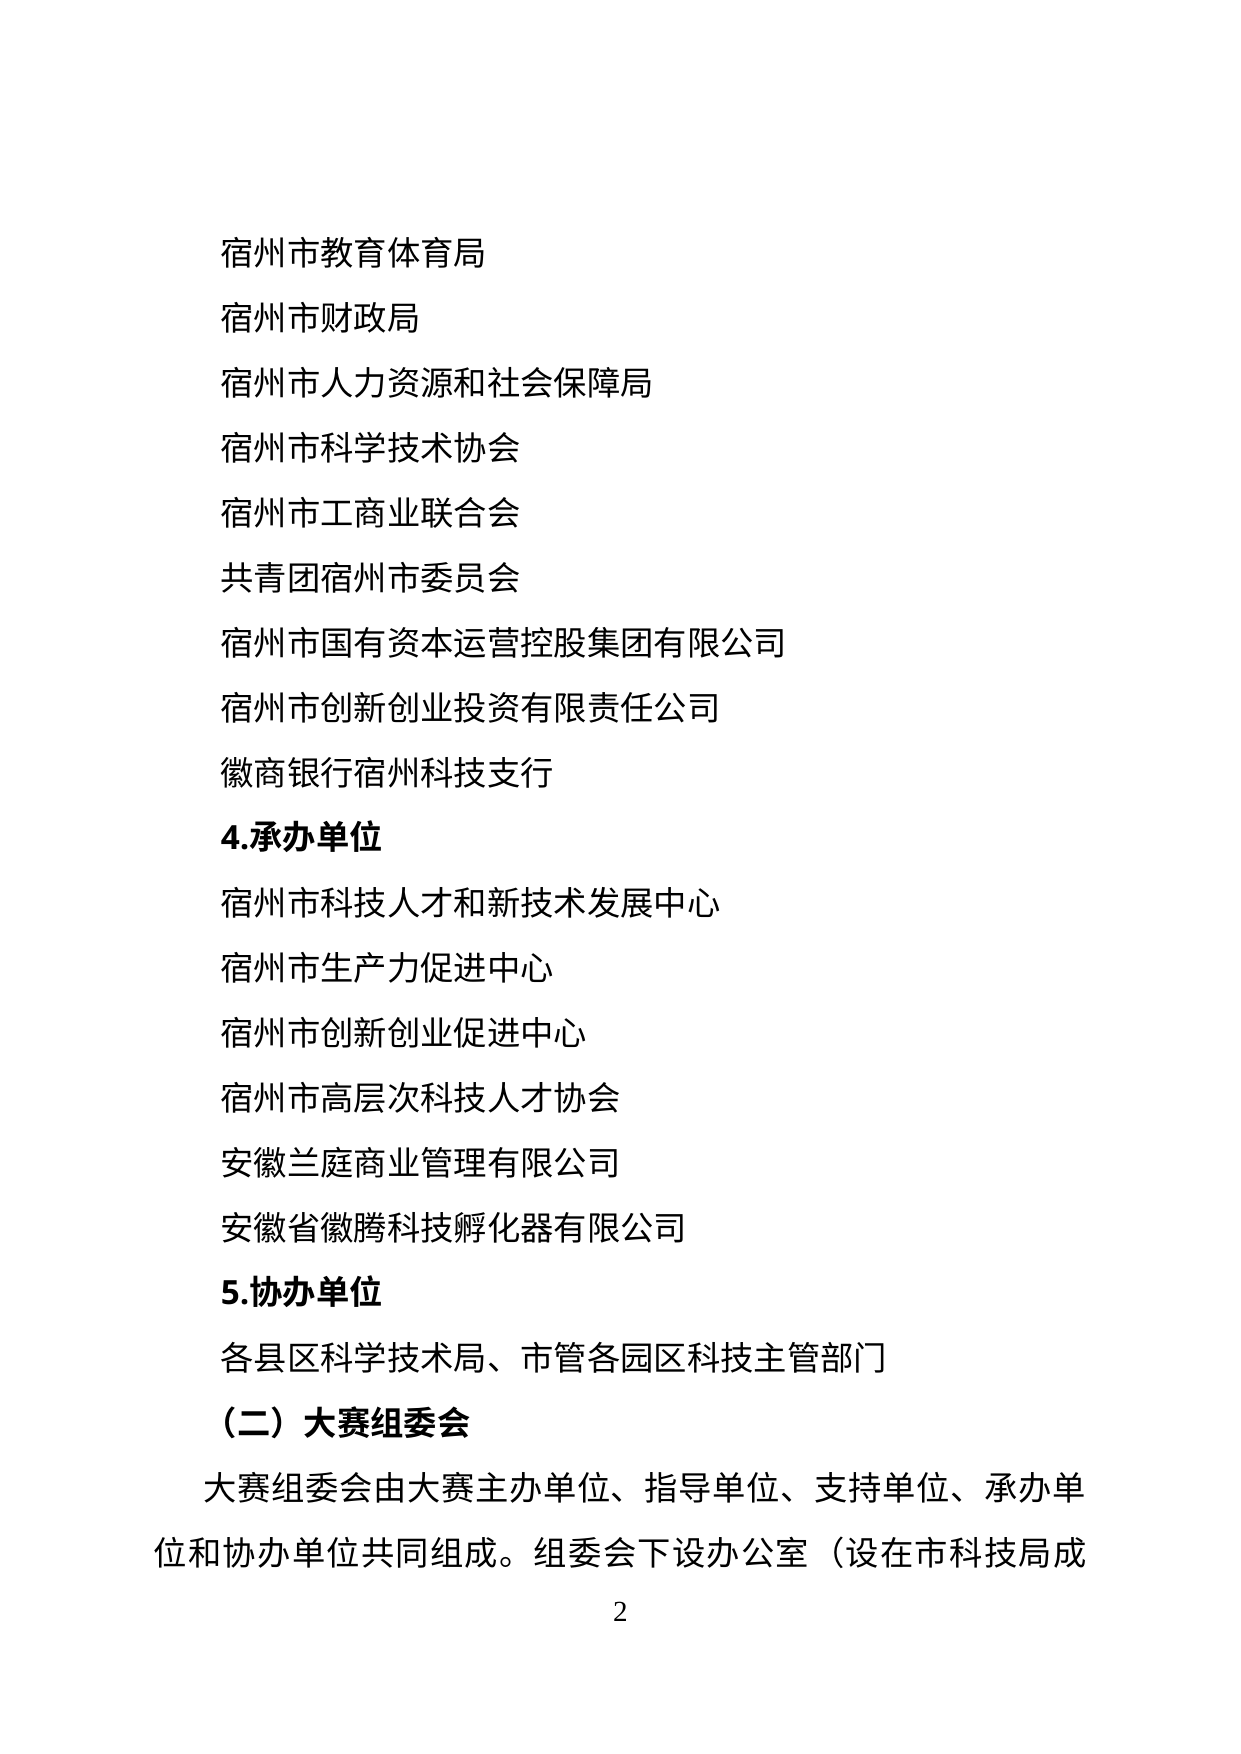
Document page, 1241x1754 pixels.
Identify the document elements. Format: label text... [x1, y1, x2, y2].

text （二）大赛组委会 [153, 1388, 1087, 1453]
list 宿州市创新创业投资有限责任公司 [153, 673, 1087, 738]
list 宿州市高层次科技人才协会 [153, 1063, 1087, 1128]
list 宿州市科学技术协会 [153, 413, 1087, 478]
list 4.承办单位 [153, 803, 1087, 868]
list 宿州市教育体育局 [153, 218, 1087, 283]
text 5.协办单位 [153, 1258, 1087, 1323]
list 宿州市科技人才和新技术发展中心 [153, 868, 1087, 933]
list 宿州市国有资本运营控股集团有限公司 [153, 608, 1087, 673]
list 宿州市人力资源和社会保障局 [153, 348, 1087, 413]
list 宿州市财政局 [153, 283, 1087, 348]
list 安徽省徽腾科技孵化器有限公司 [153, 1193, 1087, 1258]
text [153, 1453, 1087, 1583]
list 安徽兰庭商业管理有限公司 [153, 1128, 1087, 1193]
list 宿州市创新创业促进中心 [153, 998, 1087, 1063]
list 宿州市工商业联合会 [153, 478, 1087, 543]
list 徽商银行宿州科技支行 [153, 738, 1087, 803]
list 共青团宿州市委员会 [153, 543, 1087, 608]
list 宿州市生产力促进中心 [153, 933, 1087, 998]
text 各县区科学技术局、市管各园区科技主管部门 [153, 1323, 1087, 1388]
